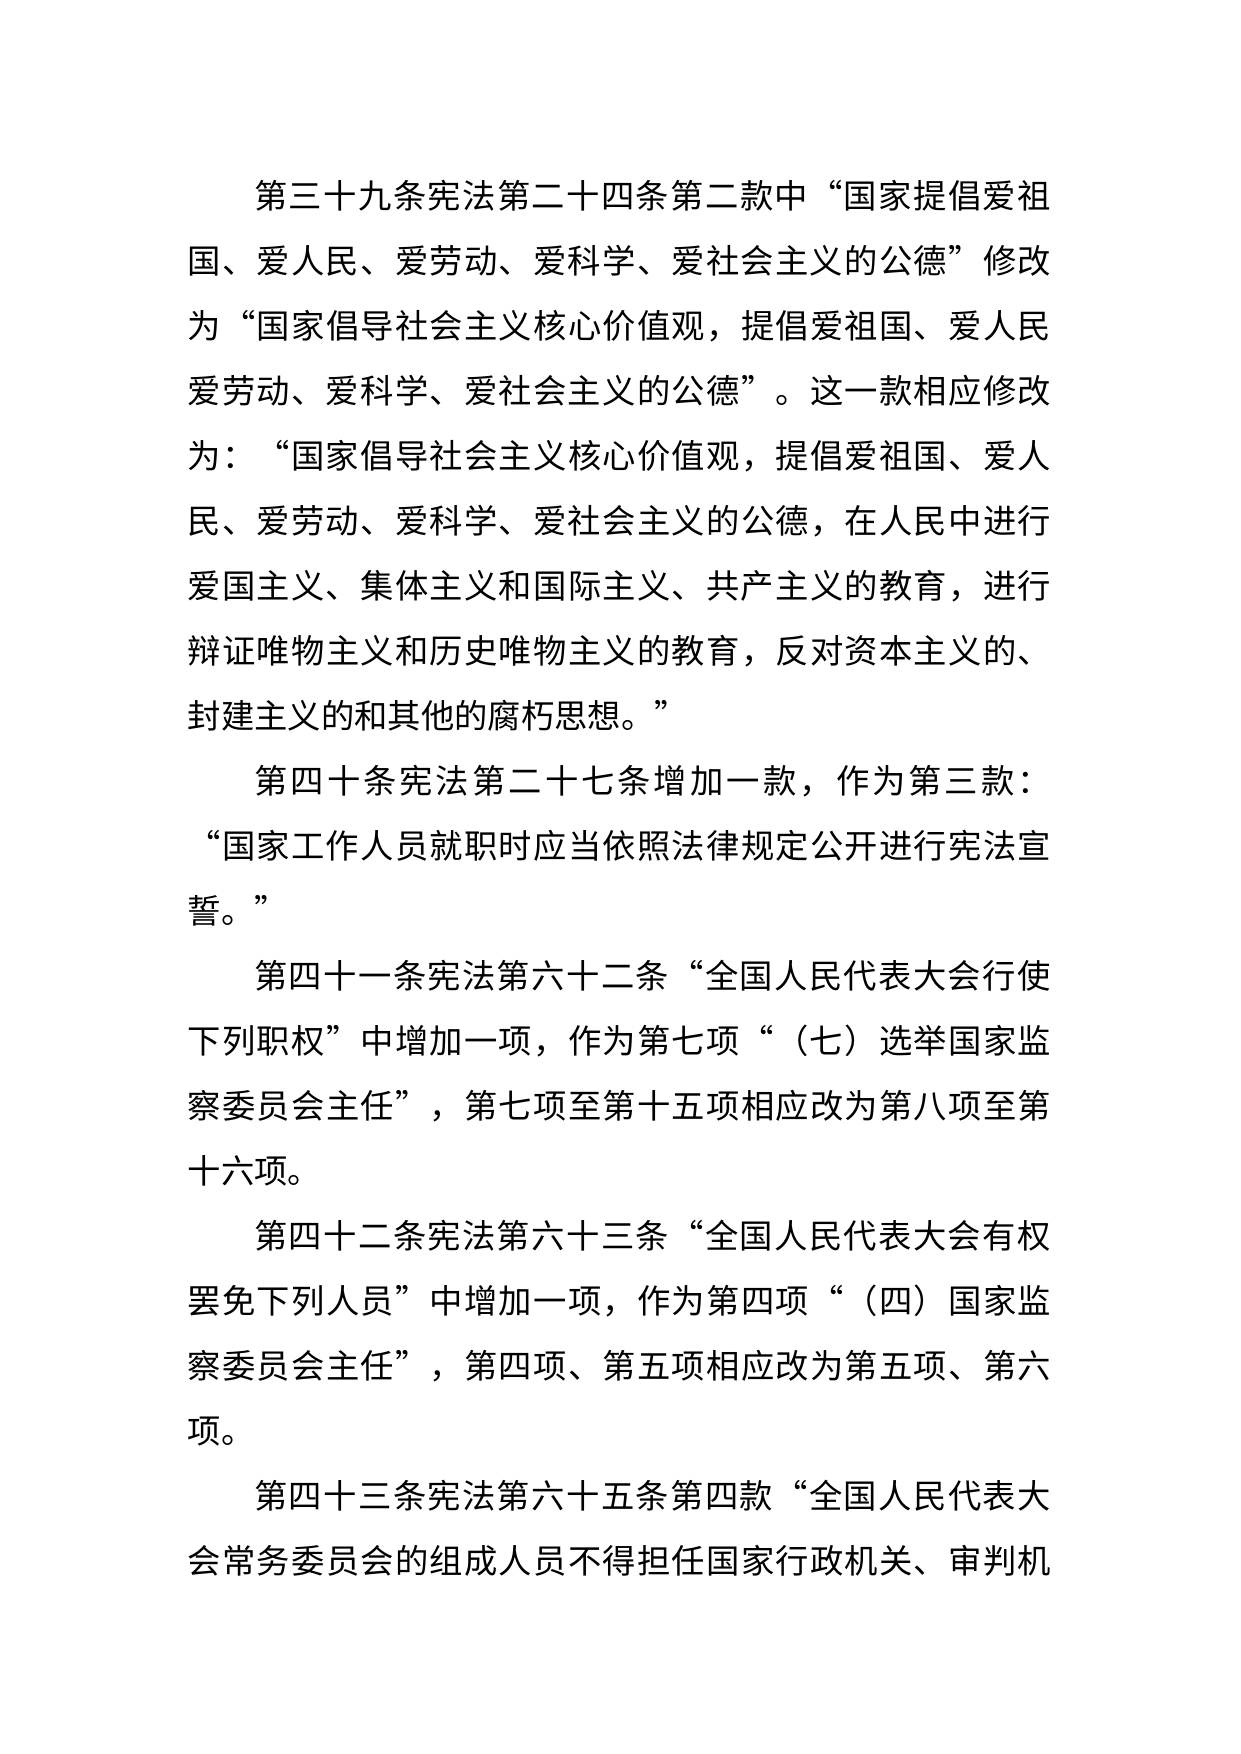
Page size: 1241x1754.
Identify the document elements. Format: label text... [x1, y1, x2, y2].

text 第四十条宪法第二十七条增加一款，作为第三款：“国家工作人员就职时应当依照法律规定公开进行宪法宣誓。” [187, 747, 1053, 942]
text 第三十九条宪法第二十四条第二款中“国家提倡爱祖国、爱人民、爱劳动、爱科学、爱社会主义的公德”修改为“国家倡导社会主义核心价值观，提倡爱祖国、爱人民、爱劳动、爱科学、爱社会主义的公德”。这一款相应修改为：“国家倡导社会主义核心价值观，提倡爱祖国、爱人民、爱劳动、爱科学、爱社会主义的公德，在人民中进行爱国主义、集体主义和国际主义、共产主义的教育，进行辩证唯物主义和历史唯物主义的教育，反对资本主义的、封建主义的和其他的腐朽思想。” [187, 162, 1053, 747]
text 第四十一条宪法第六十二条“全国人民代表大会行使下列职权”中增加一项，作为第七项“（七）选举国家监察委员会主任”，第七项至第十五项相应改为第八项至第十六项。 [187, 942, 1053, 1202]
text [187, 1462, 1053, 1592]
text 第四十二条宪法第六十三条“全国人民代表大会有权罢免下列人员”中增加一项，作为第四项“（四）国家监察委员会主任”，第四项、第五项相应改为第五项、第六项。 [187, 1202, 1053, 1462]
